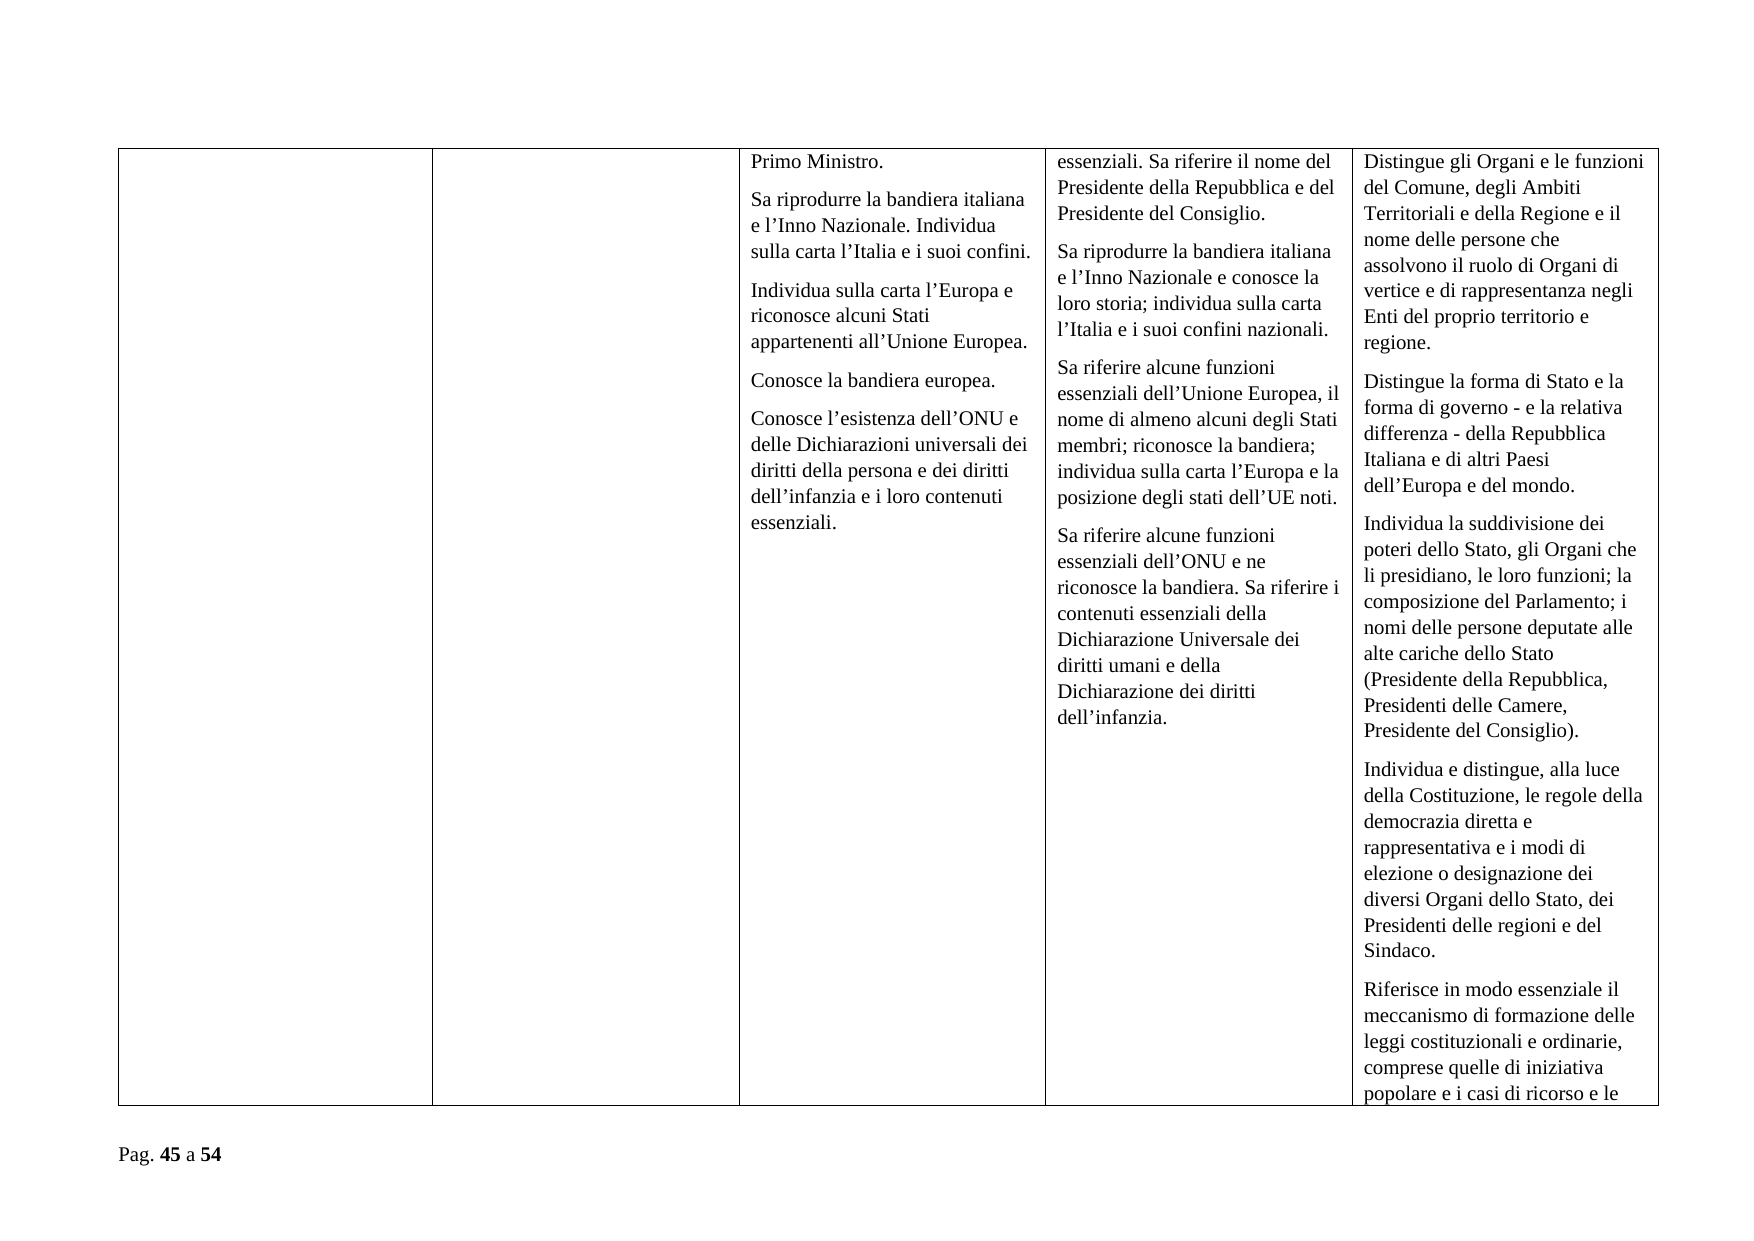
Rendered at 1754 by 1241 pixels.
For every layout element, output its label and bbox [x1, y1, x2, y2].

table_cell [1353, 149, 1658, 1105]
table_cell [433, 149, 739, 1105]
table_cell [119, 149, 432, 1105]
table_cell [1046, 149, 1352, 1105]
table_cell [740, 149, 1045, 1105]
